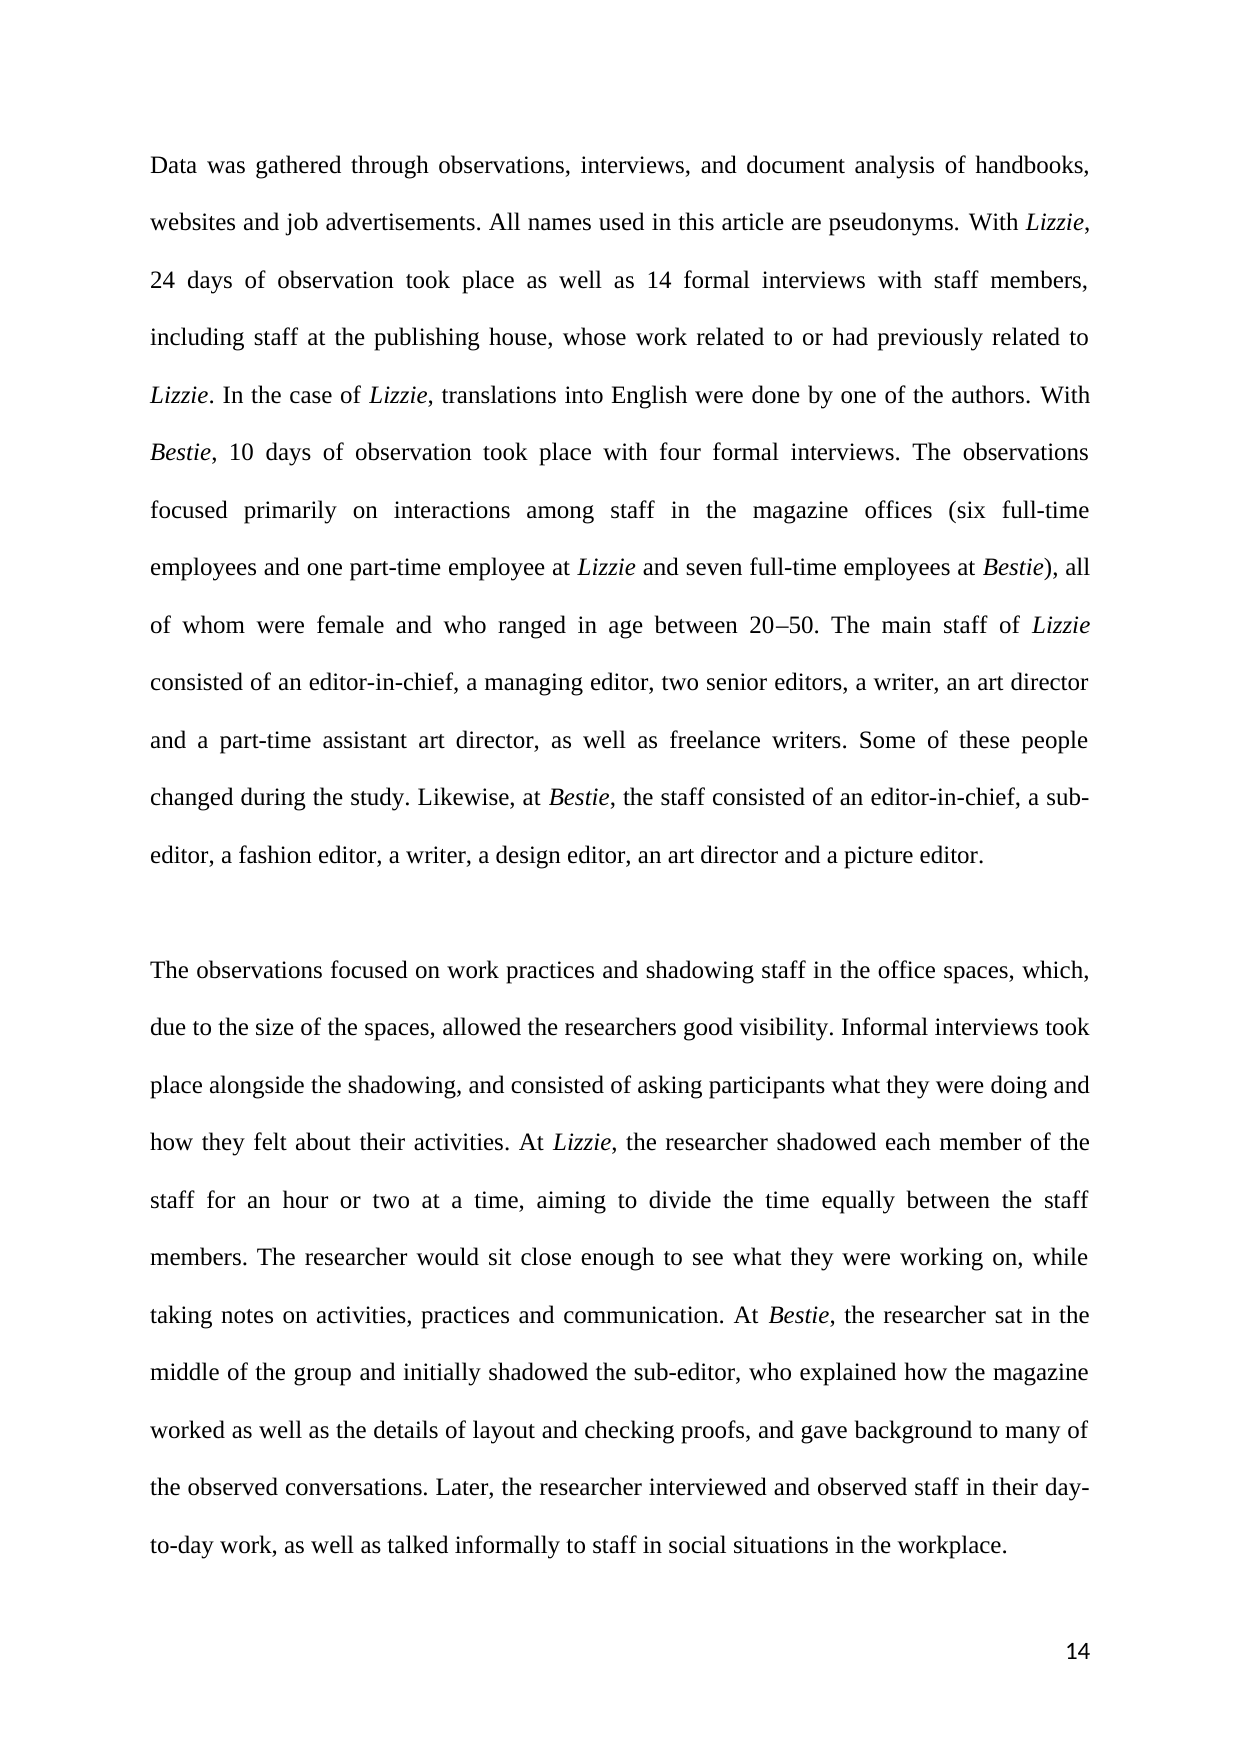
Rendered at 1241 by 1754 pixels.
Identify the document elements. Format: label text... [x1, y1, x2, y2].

text The observations focused on work practices and shadowing staff in the office spaces, which, due to the size of the spaces, allowed the researchers good visibility. Informal interviews took place alongside the shadowing, and consisted of asking participants what they were doing and how they felt about their activities. At Lizzie, the researcher shadowed each member of the staff for an hour or two at a time, aiming to divide the time equally between the staff members. The researcher would sit close enough to see what they were working on, while taking notes on activities, practices and communication. At Bestie, the researcher sat in the middle of the group and initially shadowed the sub-editor, who explained how the magazine worked as well as the details of layout and checking proofs, and gave background to many of the observed conversations. Later, the researcher interviewed and observed staff in their day-to-day work, as well as talked informally to staff in social situations in the workplace. [150, 955, 1090, 1559]
text Data was gathered through observations, interviews, and document analysis of handbooks, websites and job advertisements. All names used in this article are pseudonyms. With Lizzie, 24 days of observation took place as well as 14 formal interviews with staff members, including staff at the publishing house, whose work related to or had previously related to Lizzie. In the case of Lizzie, translations into English were done by one of the authors. With Bestie, 10 days of observation took place with four formal interviews. The observations focused primarily on interactions among staff in the magazine offices (six full-time employees and one part-time employee at Lizzie and seven full-time employees at Bestie), all of whom were female and who ranged in age between 20–50. The main staff of Lizzie consisted of an editor-in-chief, a managing editor, two senior editors, a writer, an art director and a part-time assistant art director, as well as freelance writers. Some of these people changed during the study. Likewise, at Bestie, the staff consisted of an editor-in-chief, a sub-editor, a fashion editor, a writer, a design editor, an art director and a picture editor. [150, 150, 1090, 869]
